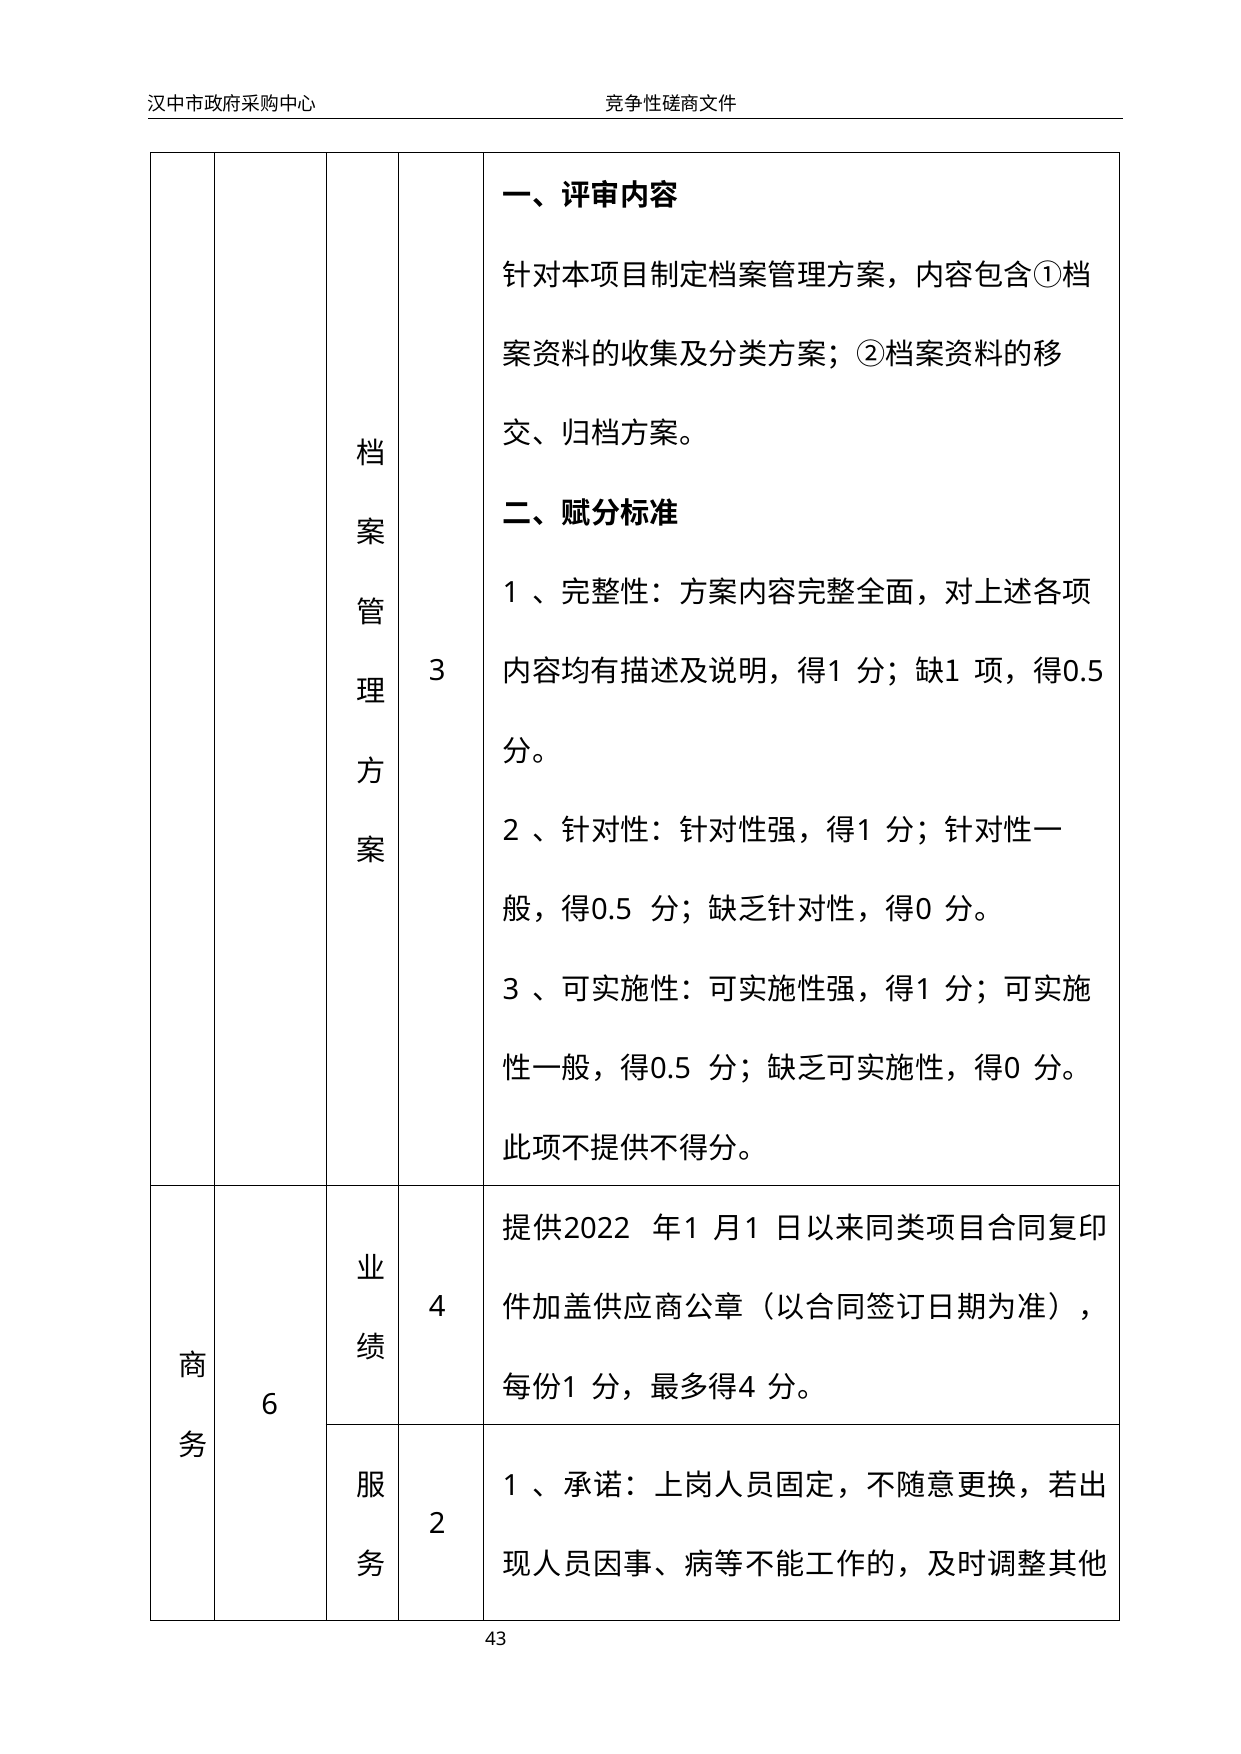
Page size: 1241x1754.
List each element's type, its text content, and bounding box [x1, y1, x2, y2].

table_cell 一、评审内容 针对本项目制定档案管理方案，内容包含①档案资料的收集及分类方案；②档案资料的移交、归档方案。 二、赋分标准 1、完整性：方案内容完整全面，对上述各项内容均有描述及说明，得1分；缺1项，得0.5分。 2、针对性：针对性强，得1分；针对性一般，得0.5分；缺乏针对性，得0分。 3、可实施性：可实施性强，得1分；可实施性一般，得0.5分；缺乏可实施性，得0分。 此项不提供不得分。 [484, 153, 1119, 1185]
table_cell 商务 [151, 1186, 214, 1619]
table_cell [215, 153, 326, 1185]
table_cell 6 [215, 1186, 326, 1619]
table_cell 业绩 [327, 1186, 398, 1424]
table_cell [151, 153, 214, 1185]
table_cell 服务承诺 [327, 1425, 398, 1619]
table_cell 2 [399, 1425, 483, 1619]
table_cell 4 [399, 1186, 483, 1424]
table_cell 提供2022年1月1日以来同类项目合同复印件加盖供应商公章（以合同签订日期为准），每份1分，最多得4分。 [484, 1186, 1119, 1424]
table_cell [484, 1425, 1119, 1619]
table_cell 档案 管理 方案 [327, 153, 398, 1185]
table_cell 3 [399, 153, 483, 1185]
